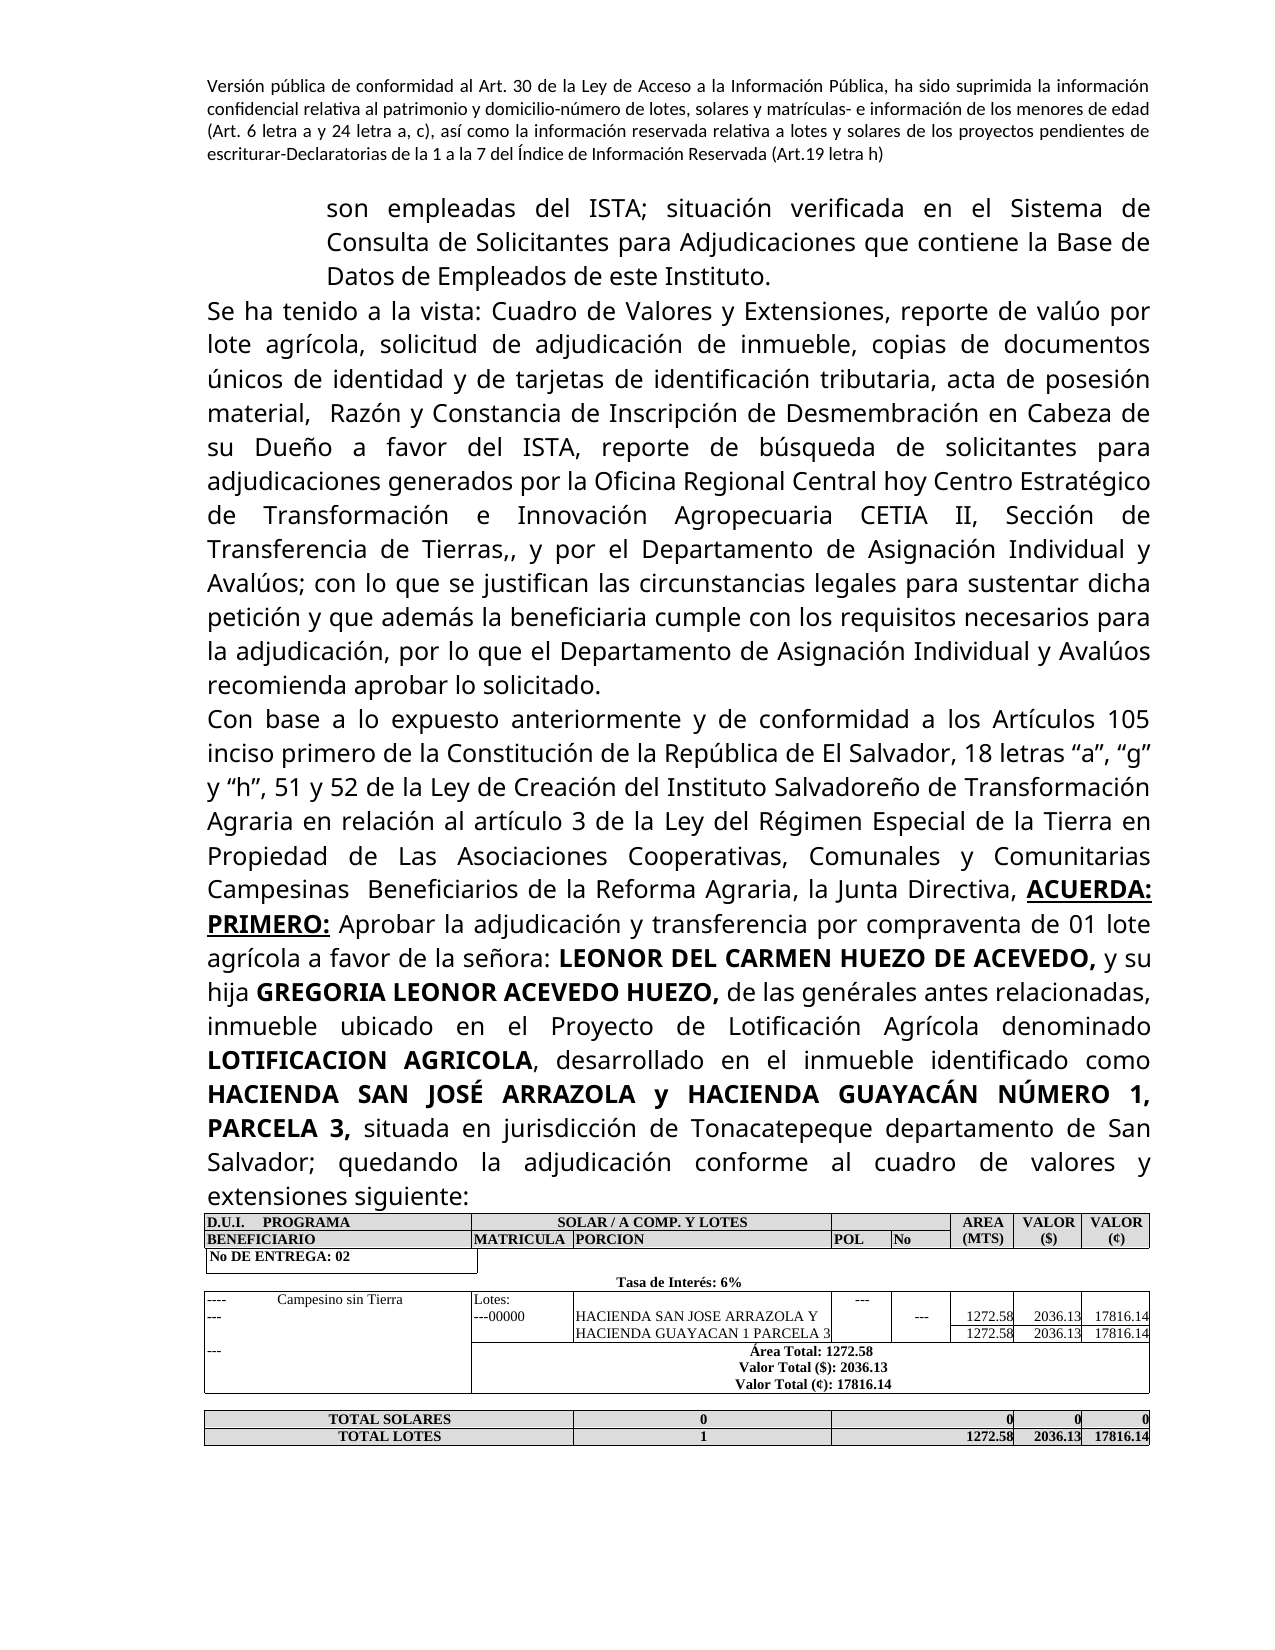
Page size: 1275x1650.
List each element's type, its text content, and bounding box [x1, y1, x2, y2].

table_header TOTAL SOLARES [205, 1411, 573, 1427]
table_cell 1 [574, 1429, 831, 1445]
table_header 17816.14 [1082, 1292, 1149, 1325]
table_cell 17816.14 [1082, 1429, 1149, 1445]
text Se ha tenido a la vista: Cuadro de Valores y Extensiones, reporte de valúo por lote agrícola, solicitud de adjudicación de inmueble, copias de documentos únicos de identidad y de tarjetas de identificación tributaria, acta de posesión material, Razón y Constancia de Inscripción de Desmembración en Cabeza de su Dueño a favor del ISTA, reporte de búsqueda de solicitantes para adjudicaciones generados por la Oficina Regional Central hoy Centro Estratégico de Transformación e Innovación Agropecuaria CETIA II, Sección de Transferencia de Tierras,, y por el Departamento de Asignación Individual y Avalúos; con lo que se justifican las circunstancias legales para sustentar dicha petición y que además la beneficiaria cumple con los requisitos necesarios para la adjudicación, por lo que el Departamento de Asignación Individual y Avalúos recomienda aprobar lo solicitado. [207, 293, 1152, 702]
table_header 1272.58 [951, 1292, 1013, 1325]
table_cell No DE ENTREGA: 02 [207, 1249, 477, 1273]
table_cell PORCION [574, 1231, 831, 1247]
table_header 2036.13 [1014, 1292, 1081, 1325]
table_cell 2036.13 [1014, 1326, 1081, 1342]
table_cell 17816.14 [1082, 1326, 1149, 1342]
table_header --- [832, 1292, 891, 1342]
table_cell 1272.58 [832, 1429, 1013, 1445]
table_header VALOR (¢) [1082, 1214, 1149, 1247]
text Tasa de Interés: 6% [207, 1274, 1152, 1291]
table_header ---- Campesino sin Tierra --- --- [205, 1292, 471, 1393]
table_header SOLAR / A COMP. Y LOTES [472, 1214, 831, 1230]
table_header Lotes: ---00000 [472, 1292, 573, 1342]
table_header D.U.I. PROGRAMA [205, 1214, 471, 1230]
table_cell BENEFICIARIO [205, 1231, 471, 1247]
table_header 0 [832, 1411, 1013, 1427]
table_header AREA (MTS) [951, 1214, 1013, 1247]
table_header --- [892, 1292, 950, 1342]
table_header 0 [1082, 1411, 1149, 1427]
text Con base a lo expuesto anteriormente y de conformidad a los Artículos 105 inciso primero de la Constitución de la República de El Salvador, 18 letras “a”, “g” y “h”, 51 y 52 de la Ley de Creación del Instituto Salvadoreño de Transformación Agraria en relación al artículo 3 de la Ley del Régimen Especial de la Tierra en Propiedad de Las Asociaciones Cooperativas, Comunales y Comunitarias Campesinas Beneficiarios de la Reforma Agraria, la Junta Directiva, ACUERDA: PRIMERO: Aprobar la adjudicación y transferencia por compraventa de 01 lote agrícola a favor de la señora: LEONOR DEL CARMEN HUEZO DE ACEVEDO, y su hija GREGORIA LEONOR ACEVEDO HUEZO, de las genérales antes relacionadas, inmueble ubicado en el Proyecto de Lotificación Agrícola denominado LOTIFICACION AGRICOLA, desarrollado en el inmueble identificado como HACIENDA SAN JOSÉ ARRAZOLA y HACIENDA GUAYACÁN NÚMERO 1, PARCELA 3, situada en jurisdicción de Tonacatepeque departamento de San Salvador; quedando la adjudicación conforme al cuadro de valores y extensiones siguiente: [207, 702, 1152, 1213]
table_header VALOR ($) [1014, 1214, 1081, 1247]
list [251, 191, 1152, 293]
table_cell MATRICULA [472, 1231, 573, 1247]
table_cell TOTAL LOTES [205, 1429, 573, 1445]
table_cell POL [832, 1231, 891, 1247]
table_cell 1272.58 [951, 1326, 1013, 1342]
table_cell Área Total: 1272.58 Valor Total ($): 2036.13 Valor Total (¢): 17816.14 [472, 1343, 1149, 1393]
table_cell No [892, 1231, 950, 1247]
table_header 0 [574, 1411, 831, 1427]
table_header 0 [1014, 1411, 1081, 1427]
table_header HACIENDA SAN JOSE ARRAZOLA Y HACIENDA GUAYACAN 1 PARCELA 3 [574, 1292, 831, 1342]
table_cell 2036.13 [1014, 1429, 1081, 1445]
table_header [832, 1214, 950, 1230]
